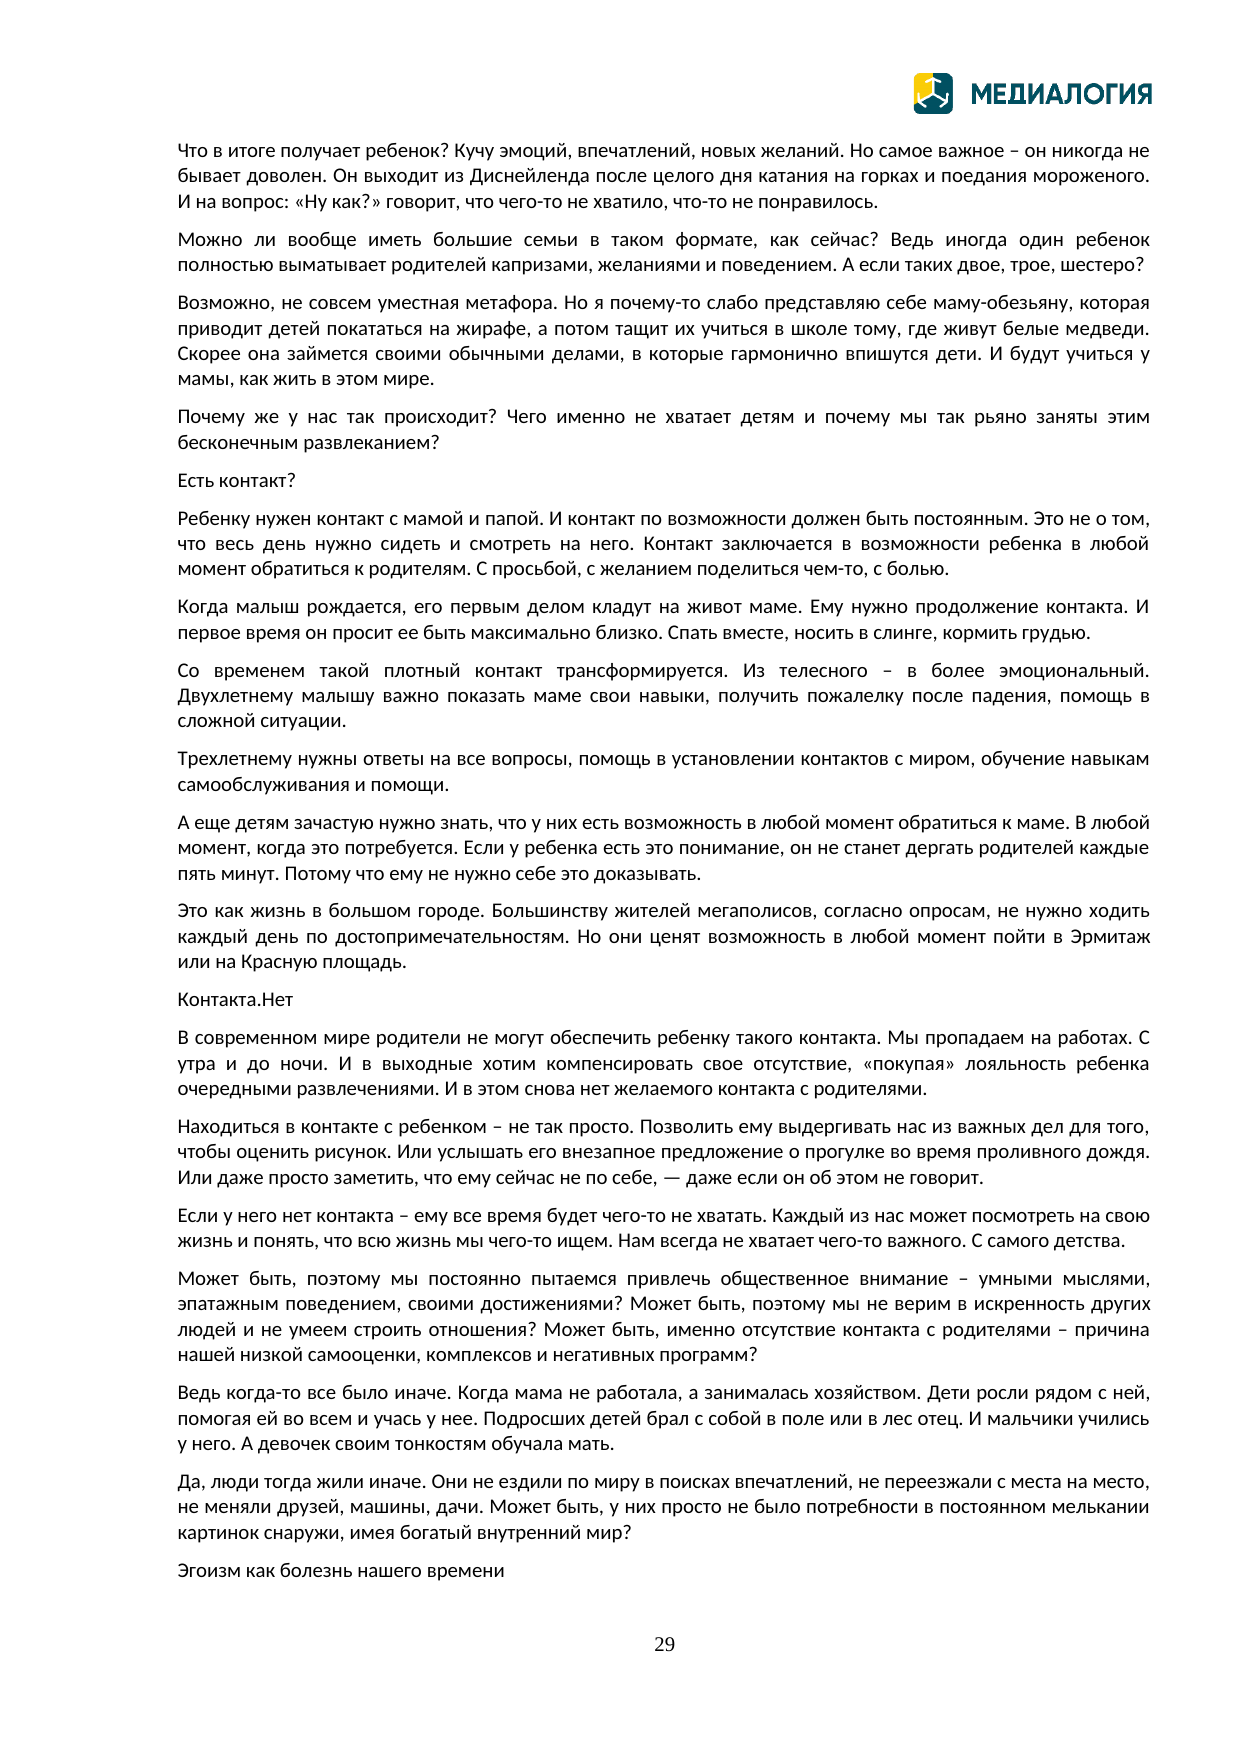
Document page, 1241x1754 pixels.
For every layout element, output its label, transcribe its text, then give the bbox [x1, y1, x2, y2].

text Что в итоге получает ребенок? Кучу эмоций, впечатлений, новых желаний. Но самое важное – он никогда не бывает доволен. Он выходит из Диснейленда после целого дня катания на горках и поедания мороженого. И на вопрос: «Ну как?» говорит, что чего-то не хватило, что-то не понравилось. [177, 137, 1152, 213]
text Находиться в контакте с ребенком – не так просто. Позволить ему выдергивать нас из важных дел для того, чтобы оценить рисунок. Или услышать его внезапное предложение о прогулке во время проливного дождя. Или даже просто заметить, что ему сейчас не по себе, — даже если он об этом не говорит. [177, 1113, 1152, 1189]
text Когда малыш рождается, его первым делом кладут на живот маме. Ему нужно продолжение контакта. И первое время он просит ее быть максимально близко. Спать вместе, носить в слинге, кормить грудью. [177, 593, 1152, 644]
text Это как жизнь в большом городе. Большинству жителей мегаполисов, согласно опросам, не нужно ходить каждый день по достопримечательностям. Но они ценят возможность в любой момент пойти в Эрмитаж или на Красную площадь. [177, 898, 1152, 974]
text Со временем такой плотный контакт трансформируется. Из телесного – в более эмоциональный. Двухлетнему малышу важно показать маме свои навыки, получить пожалелку после падения, помощь в сложной ситуации. [177, 657, 1152, 733]
text Эгоизм как болезнь нашего времени [177, 1557, 1152, 1582]
text Может быть, поэтому мы постоянно пытаемся привлечь общественное внимание – умными мыслями, эпатажным поведением, своими достижениями? Может быть, поэтому мы не верим в искренность других людей и не умеем строить отношения? Может быть, именно отсутствие контакта с родителями – причина нашей низкой самооценки, комплексов и негативных программ? [177, 1265, 1152, 1367]
text В современном мире родители не могут обеспечить ребенку такого контакта. Мы пропадаем на работах. С утра и до ночи. И в выходные хотим компенсировать свое отсутствие, «покупая» лояльность ребенка очередными развлечениями. И в этом снова нет желаемого контакта с родителями. [177, 1024, 1152, 1101]
text А еще детям зачастую нужно знать, что у них есть возможность в любой момент обратиться к маме. В любой момент, когда это потребуется. Если у ребенка есть это понимание, он не станет дергать родителей каждые пять минут. Потому что ему не нужно себе это доказывать. [177, 809, 1152, 885]
text Ребенку нужен контакт с мамой и папой. И контакт по возможности должен быть постоянным. Это не о том, что весь день нужно сидеть и смотреть на него. Контакт заключается в возможности ребенка в любой момент обратиться к родителям. С просьбой, с желанием поделиться чем-то, с болью. [177, 505, 1152, 581]
text Есть контакт? [177, 467, 1152, 492]
text Ведь когда-то все было иначе. Когда мама не работала, а занималась хозяйством. Дети росли рядом с ней, помогая ей во всем и учась у нее. Подросших детей брал с собой в поле или в лес отец. И мальчики учились у него. А девочек своим тонкостям обучала мать. [177, 1379, 1152, 1456]
text Да, люди тогда жили иначе. Они не ездили по миру в поисках впечатлений, не переезжали с места на место, не меняли друзей, машины, дачи. Может быть, у них просто не было потребности в постоянном мелькании картинок снаружи, имея богатый внутренний мир? [177, 1468, 1152, 1544]
text Контакта.Нет [177, 986, 1152, 1012]
text Почему же у нас так происходит? Чего именно не хватает детям и почему мы так рьяно заняты этим бесконечным развлеканием? [177, 403, 1152, 454]
text Трехлетнему нужны ответы на все вопросы, помощь в установлении контактов с миром, обучение навыкам самообслуживания и помощи. [177, 746, 1152, 796]
picture [913, 73, 1152, 114]
text Возможно, не совсем уместная метафора. Но я почему-то слабо представляю себе маму-обезьяну, которая приводит детей покататься на жирафе, а потом тащит их учиться в школе тому, где живут белые медведи. Скорее она займется своими обычными делами, в которые гармонично впишутся дети. И будут учиться у мамы, как жить в этом мире. [177, 289, 1152, 391]
text Если у него нет контакта – ему все время будет чего-то не хватать. Каждый из нас может посмотреть на свою жизнь и понять, что всю жизнь мы чего-то ищем. Нам всегда не хватает чего-то важного. С самого детства. [177, 1202, 1152, 1253]
text Можно ли вообще иметь большие семьи в таком формате, как сейчас? Ведь иногда один ребенок полностью выматывает родителей капризами, желаниями и поведением. А если таких двое, трое, шестеро? [177, 226, 1152, 277]
